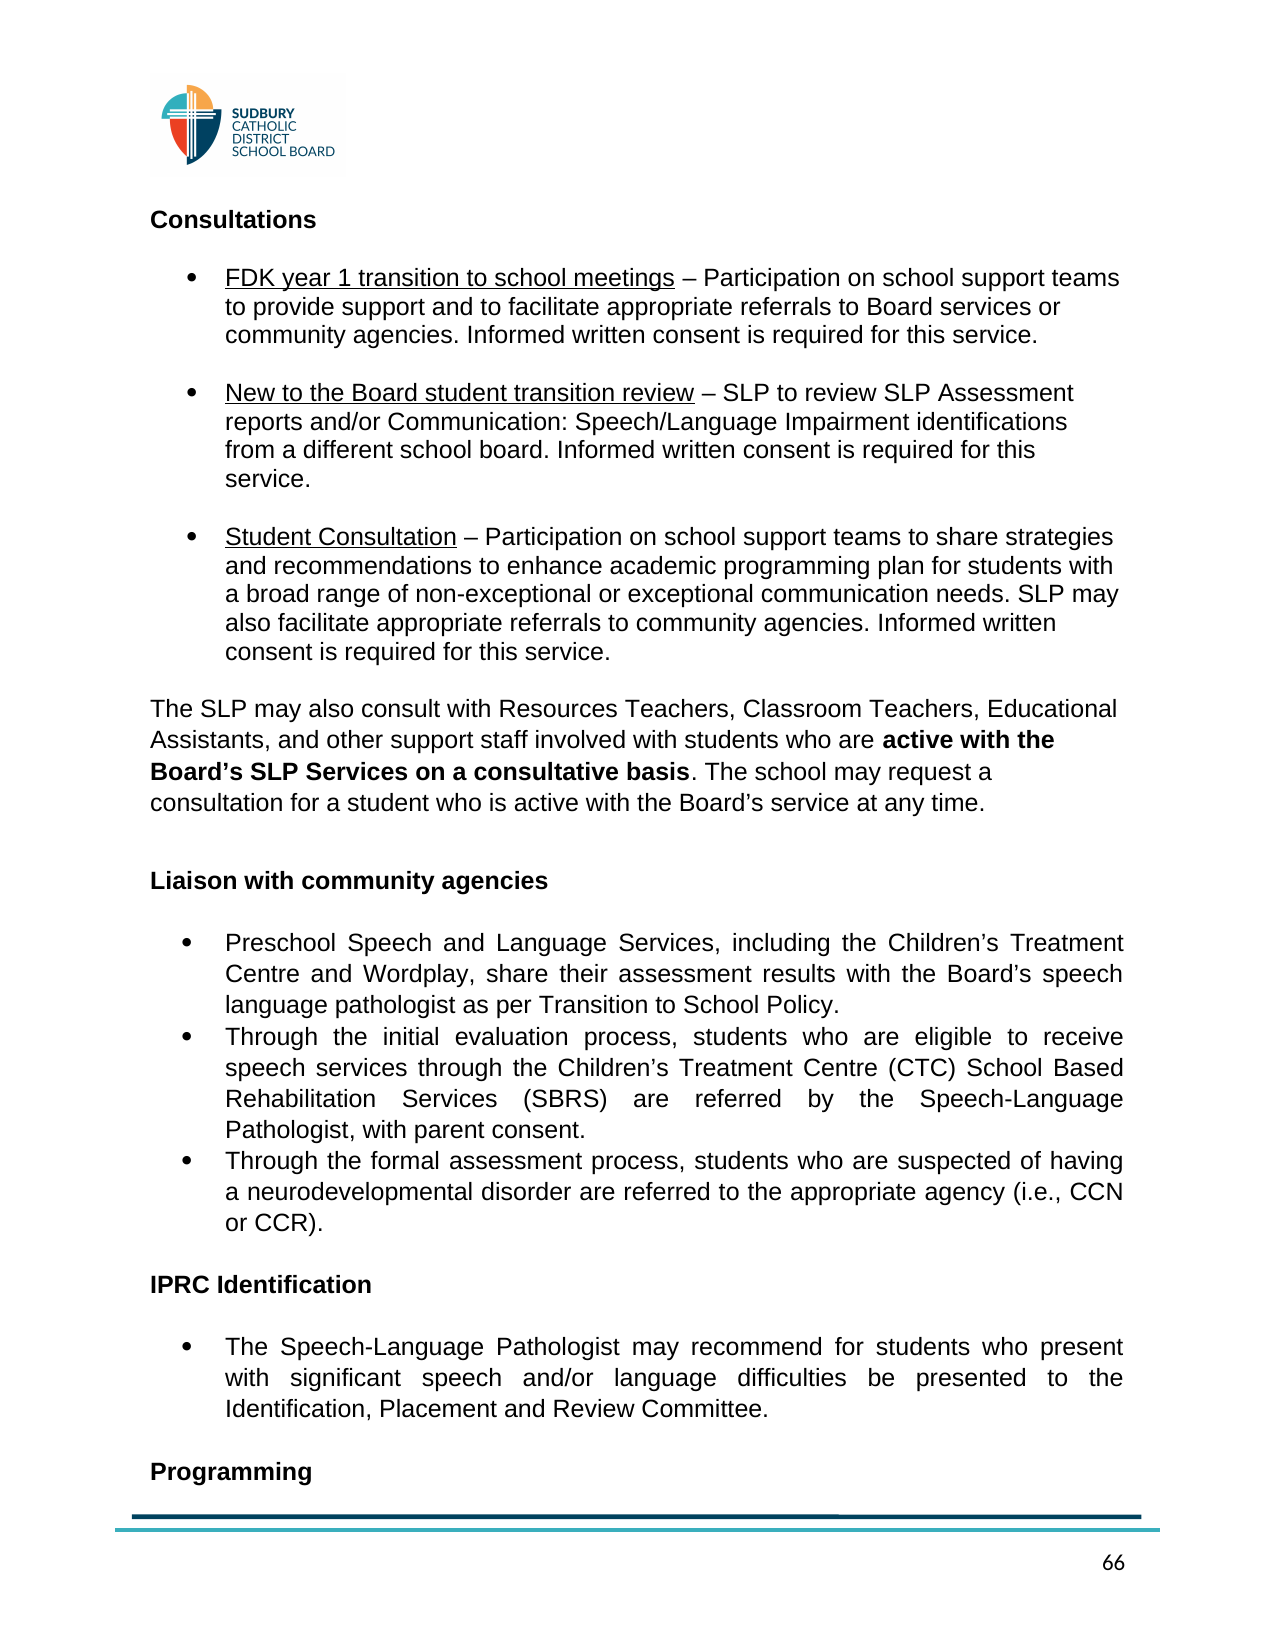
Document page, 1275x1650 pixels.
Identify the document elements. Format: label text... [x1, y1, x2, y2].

list Student Consultation – Participation on school support teams to share strategies and recommendations to enhance academic programming plan for students with a broad range of non-exceptional or exceptional communication needs. SLP may also facilitate appropriate referrals to community agencies. Informed written consent is required for this service. [187, 522, 1125, 666]
list The Speech-Language Pathologist may recommend for students who present with significant speech and/or language difficulties be presented to the Identification, Placement and Review Committee. [187, 1332, 1125, 1423]
list New to the Board student transition review – SLP to review SLP Assessment reports and/or Communication: Speech/Language Impairment identifications from a different school board. Informed written consent is required for this service. [187, 378, 1125, 493]
text IPRC Identification [150, 1270, 1125, 1299]
text Consultations [150, 205, 1125, 234]
text The SLP may also consult with Resources Teachers, Classroom Teachers, Educational Assistants, and other support staff involved with students who are active with the Board’s SLP Services on a consultative basis. The school may request a consultation for a student who is active with the Board’s service at any time. [150, 694, 1125, 816]
text Programming [150, 1456, 1125, 1485]
list Preschool Speech and Language Services, including the Children’s Treatment Centre and Wordplay, share their assessment results with the Board’s speech language pathologist as per Transition to School Policy. [187, 928, 1125, 1019]
picture [150, 73, 346, 177]
list FDK year 1 transition to school meetings – Participation on school support teams to provide support and to facilitate appropriate referrals to Board services or community agencies. Informed written consent is required for this service. [187, 263, 1125, 349]
text Liaison with community agencies [150, 866, 1125, 895]
list Through the formal assessment process, students who are suspected of having a neurodevelopmental disorder are referred to the appropriate agency (i.e., CCN or CCR). [187, 1146, 1125, 1237]
list Through the initial evaluation process, students who are eligible to receive speech services through the Children’s Treatment Centre (CTC) School Based Rehabilitation Services (SBRS) are referred by the Speech-Language Pathologist, with parent consent. [187, 1022, 1125, 1143]
